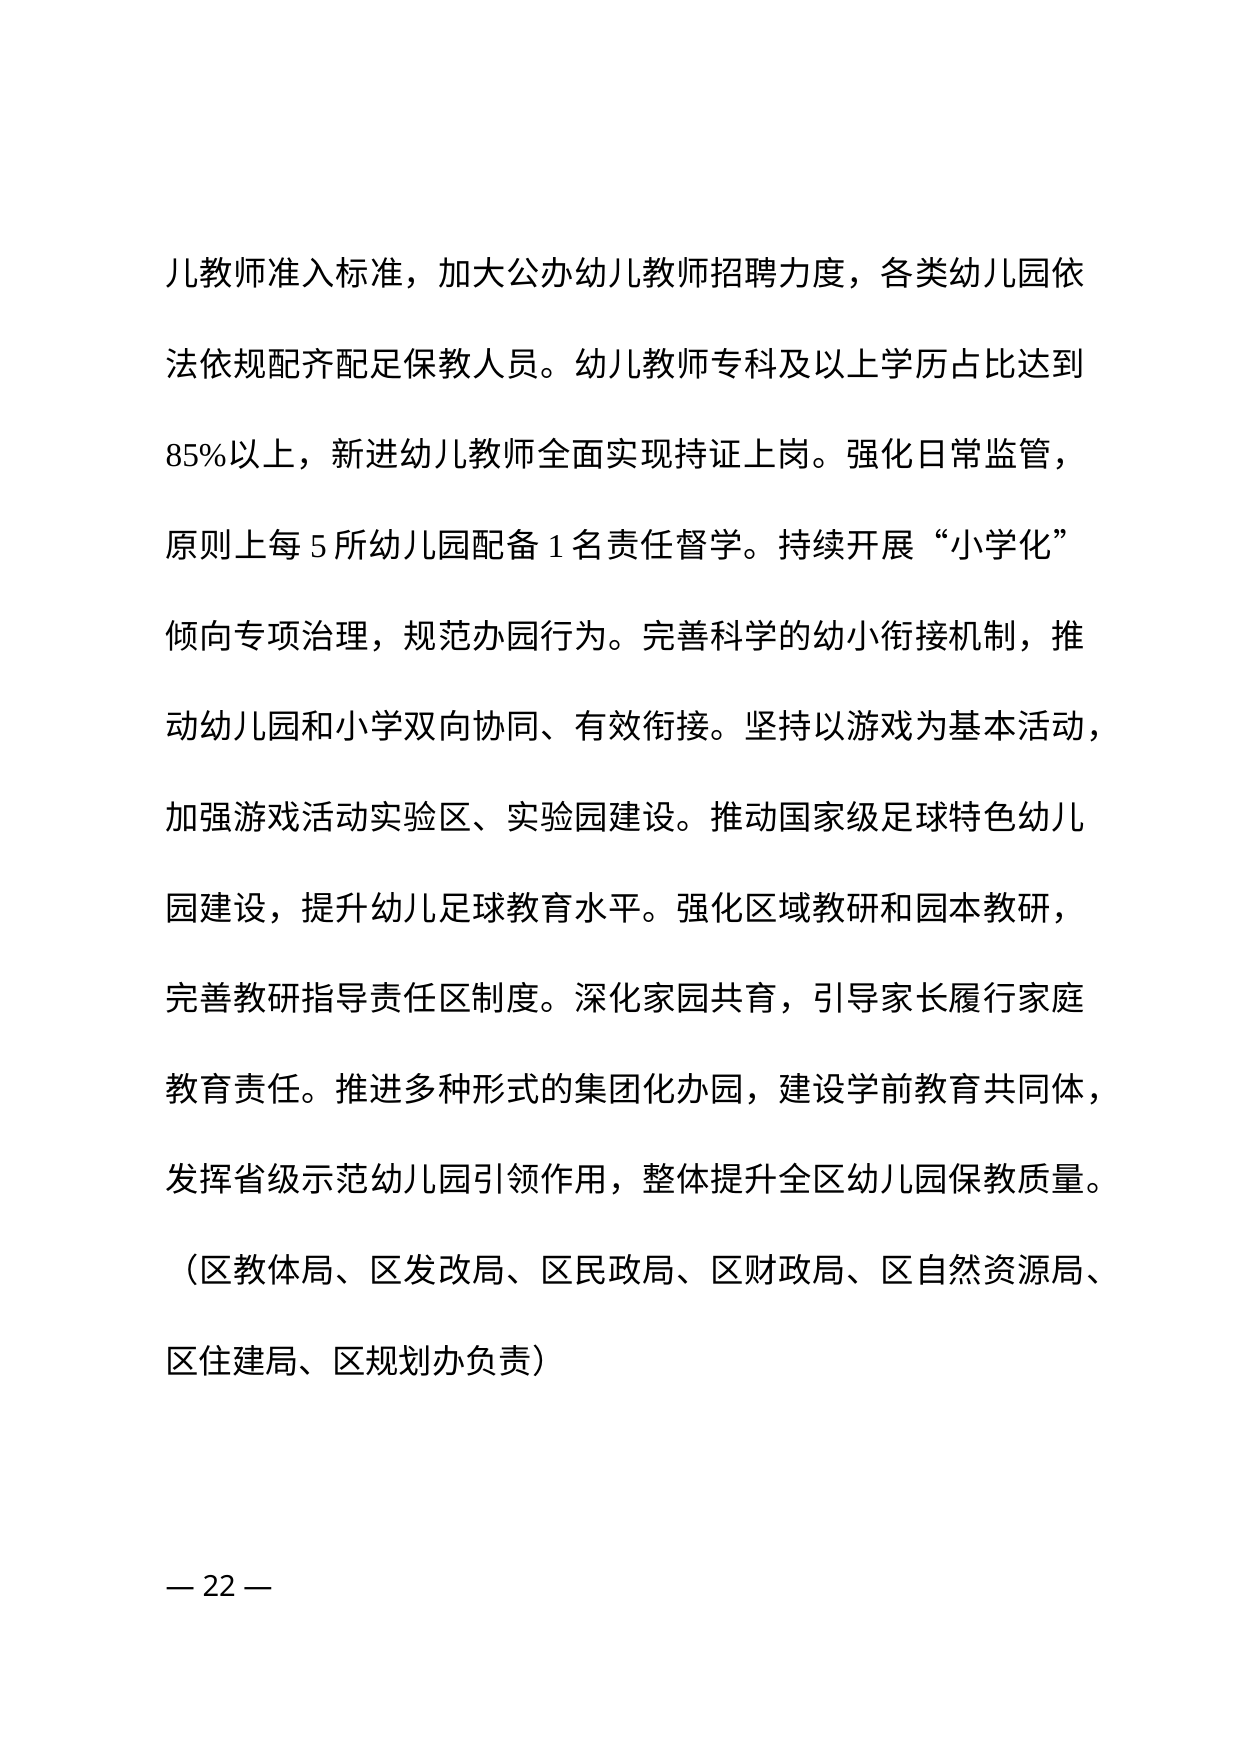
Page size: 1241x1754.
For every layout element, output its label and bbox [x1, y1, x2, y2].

text [165, 226, 1087, 1404]
